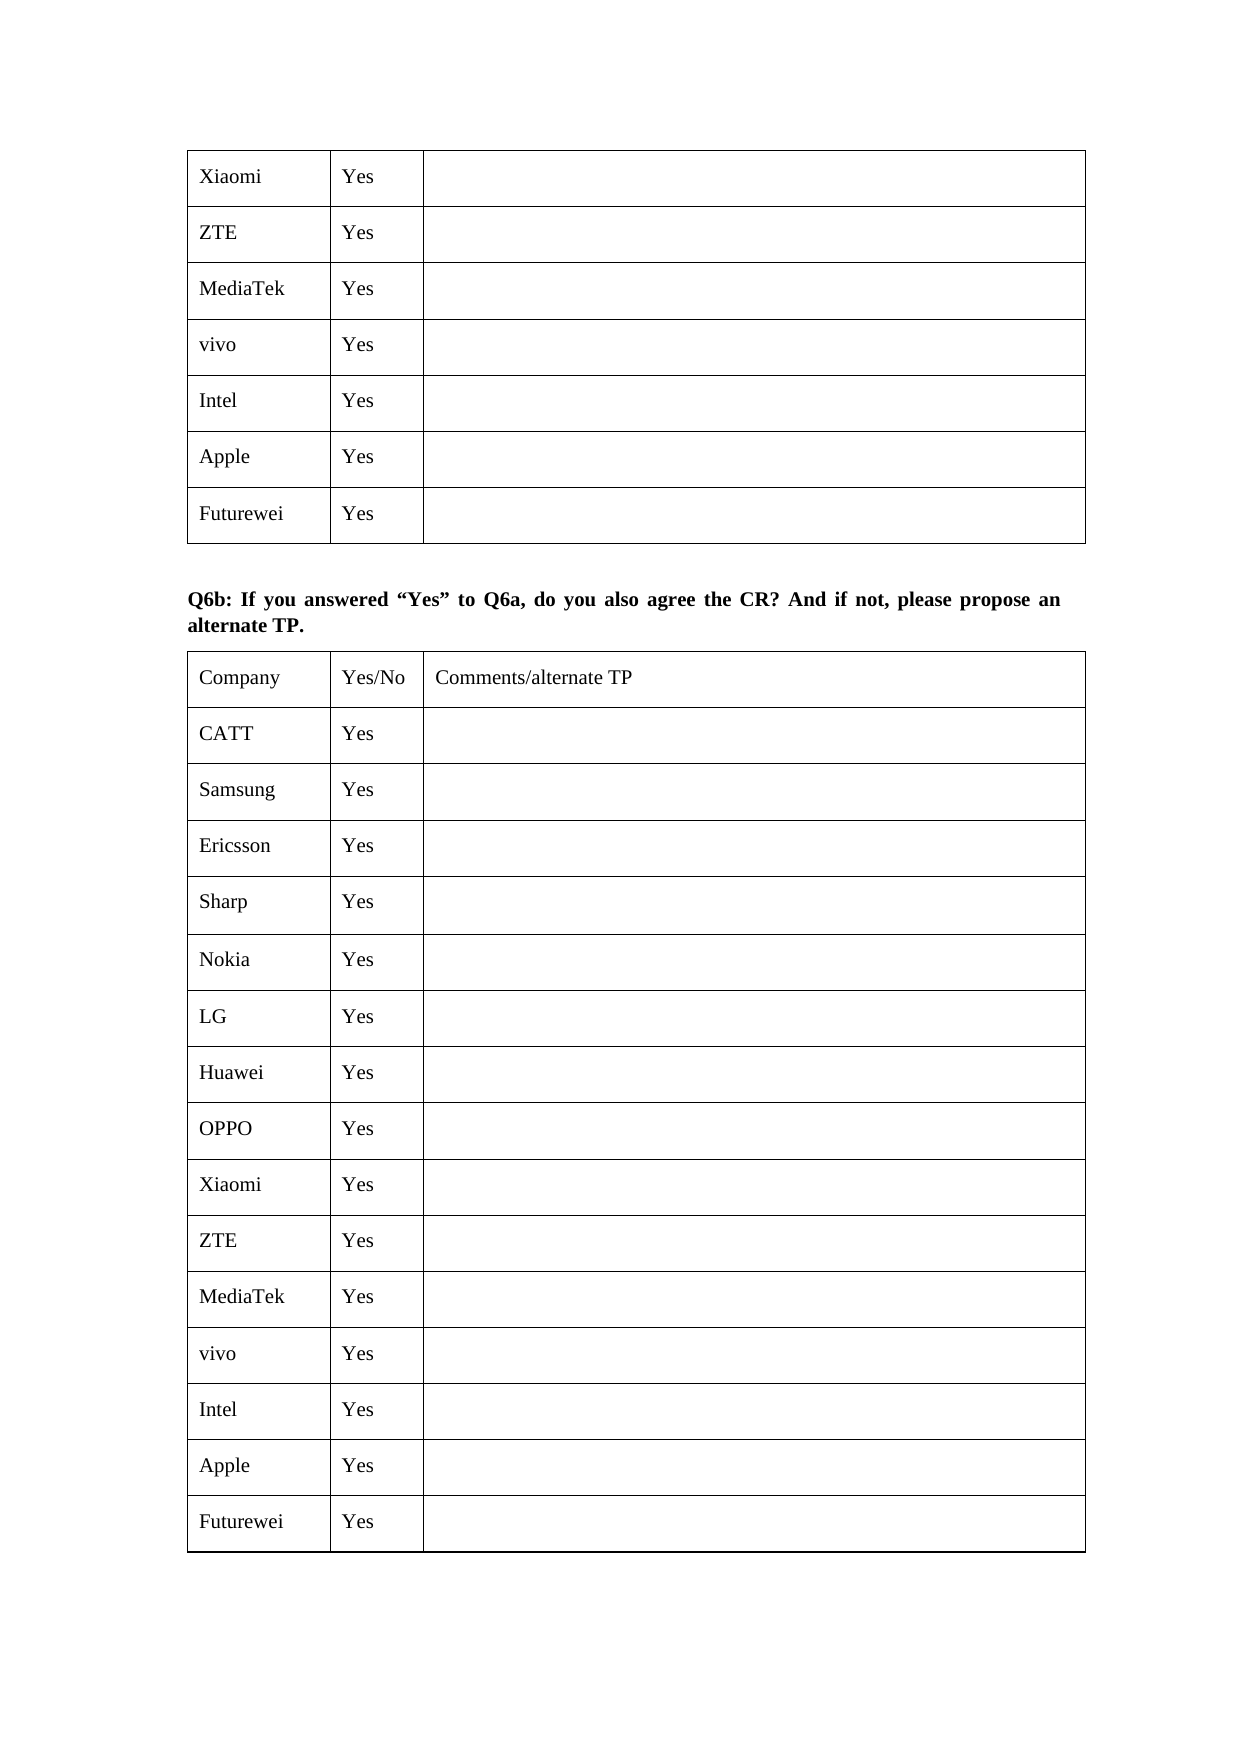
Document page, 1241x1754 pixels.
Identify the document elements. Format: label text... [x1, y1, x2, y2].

table_cell Yes [331, 1216, 423, 1271]
table_cell Yes [331, 488, 423, 543]
table_cell Futurewei [188, 1496, 330, 1551]
table_cell [424, 1328, 1085, 1383]
table_cell [424, 1272, 1085, 1327]
table_cell Yes [331, 263, 423, 318]
table_header Comments/alternate TP [424, 652, 1085, 707]
table_cell Yes [331, 1496, 423, 1551]
table_cell [424, 488, 1085, 543]
table_cell [424, 1216, 1085, 1271]
table_cell Yes [331, 991, 423, 1046]
table_cell [424, 877, 1085, 934]
table_cell Yes [331, 1272, 423, 1327]
table_cell Intel [188, 376, 330, 431]
table_cell MediaTek [188, 1272, 330, 1327]
table_cell Yes [331, 151, 423, 206]
table_cell [424, 207, 1085, 262]
table_cell [424, 1496, 1085, 1551]
table_cell Yes [331, 1047, 423, 1102]
table_cell [424, 376, 1085, 431]
table_cell [424, 1103, 1085, 1158]
table_cell [424, 764, 1085, 819]
table_cell Xiaomi [188, 1160, 330, 1214]
table_cell [424, 935, 1085, 990]
table_cell Yes [331, 1440, 423, 1495]
table_cell [424, 708, 1085, 763]
table_cell Yes [331, 1328, 423, 1383]
table_cell [424, 320, 1085, 374]
table_cell ZTE [188, 1216, 330, 1271]
text Q6b: If you answered “Yes” to Q6a, do you also agree the CR? And if not, please propose an alternate TP. [187, 587, 1063, 637]
table_cell Futurewei [188, 488, 330, 543]
table_cell Yes [331, 764, 423, 819]
table_cell CATT [188, 708, 330, 763]
table_cell Sharp [188, 877, 330, 934]
table_cell [424, 1047, 1085, 1102]
table_cell [424, 821, 1085, 876]
table_cell [424, 1440, 1085, 1495]
table_cell Yes [331, 207, 423, 262]
table_cell Samsung [188, 764, 330, 819]
table_cell Apple [188, 432, 330, 487]
table_cell MediaTek [188, 263, 330, 318]
table_cell Yes [331, 376, 423, 431]
table_cell [424, 432, 1085, 487]
table_header Company [188, 652, 330, 707]
table_cell [424, 263, 1085, 318]
table_cell Ericsson [188, 821, 330, 876]
table_cell [424, 1160, 1085, 1214]
table_cell OPPO [188, 1103, 330, 1158]
table_cell Yes [331, 821, 423, 876]
table_cell Yes [331, 935, 423, 990]
table_cell [424, 1384, 1085, 1439]
table_header Yes/No [331, 652, 423, 707]
table_cell Intel [188, 1384, 330, 1439]
table_cell Yes [331, 708, 423, 763]
table_cell Yes [331, 1160, 423, 1214]
table_cell [424, 151, 1085, 206]
table_cell vivo [188, 1328, 330, 1383]
table_cell Xiaomi [188, 151, 330, 206]
table_cell Apple [188, 1440, 330, 1495]
table_cell Yes [331, 432, 423, 487]
table_cell Yes [331, 320, 423, 374]
table_cell [424, 991, 1085, 1046]
table_cell Yes [331, 1384, 423, 1439]
table_cell Nokia [188, 935, 330, 990]
table_cell Yes [331, 1103, 423, 1158]
table_cell Yes [331, 877, 423, 934]
table_cell Huawei [188, 1047, 330, 1102]
table_cell vivo [188, 320, 330, 374]
table_cell LG [188, 991, 330, 1046]
table_cell ZTE [188, 207, 330, 262]
